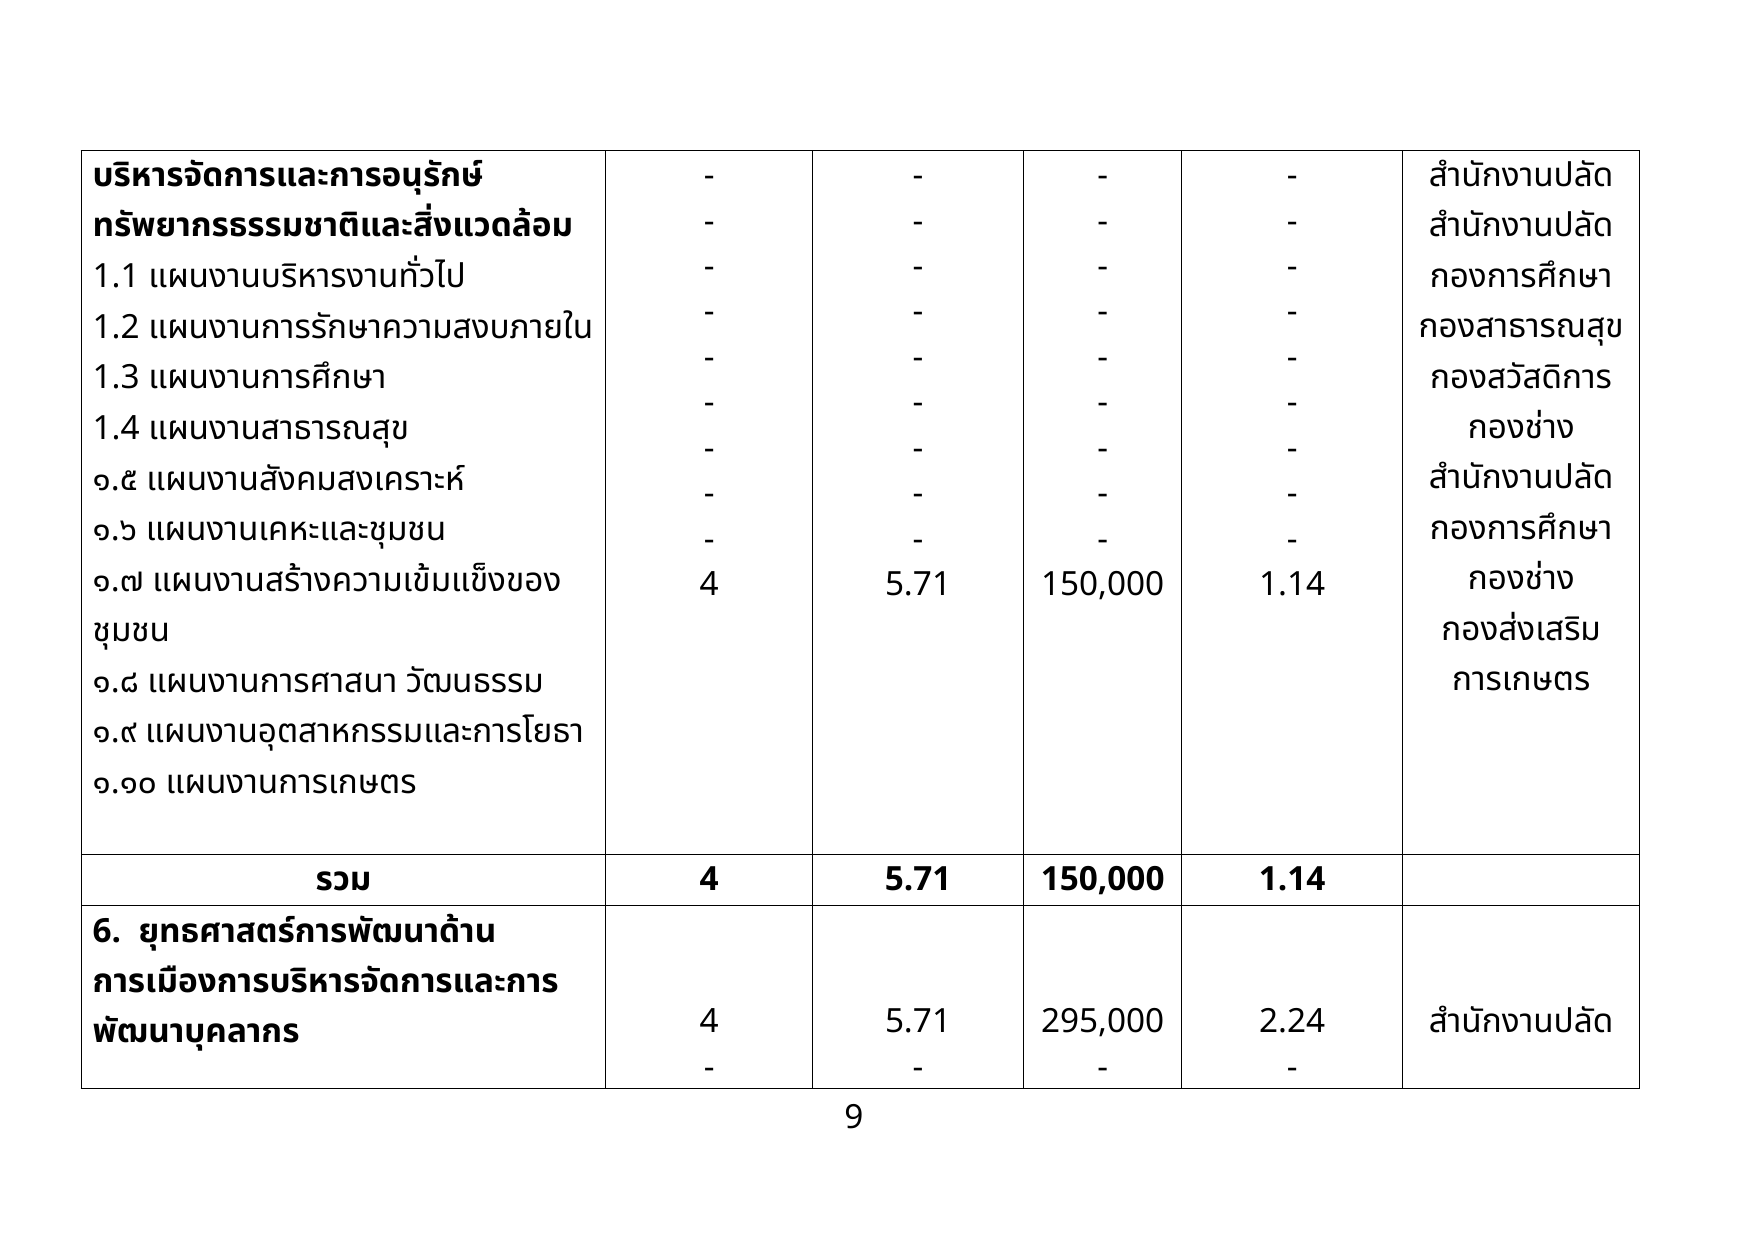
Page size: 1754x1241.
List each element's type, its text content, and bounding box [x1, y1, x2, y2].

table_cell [813, 151, 1023, 854]
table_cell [1403, 906, 1639, 1088]
table_cell 5.71 [813, 855, 1023, 905]
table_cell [82, 906, 605, 1088]
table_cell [1403, 151, 1639, 854]
table_cell 2.24 - - [1182, 906, 1402, 1088]
table_cell 295,000 - - [1024, 906, 1181, 1088]
table_cell รวม [82, 855, 605, 905]
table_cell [1024, 151, 1181, 854]
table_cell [82, 151, 605, 854]
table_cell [1182, 151, 1402, 854]
table_cell [1403, 855, 1639, 905]
table_cell 4 - - [606, 906, 812, 1088]
table_cell - - - - - - - - - 4 [606, 151, 812, 854]
table_cell 4 [606, 855, 812, 905]
table_cell 150,000 [1024, 855, 1181, 905]
table_cell 5.71 - - [813, 906, 1023, 1088]
table_cell 1.14 [1182, 855, 1402, 905]
